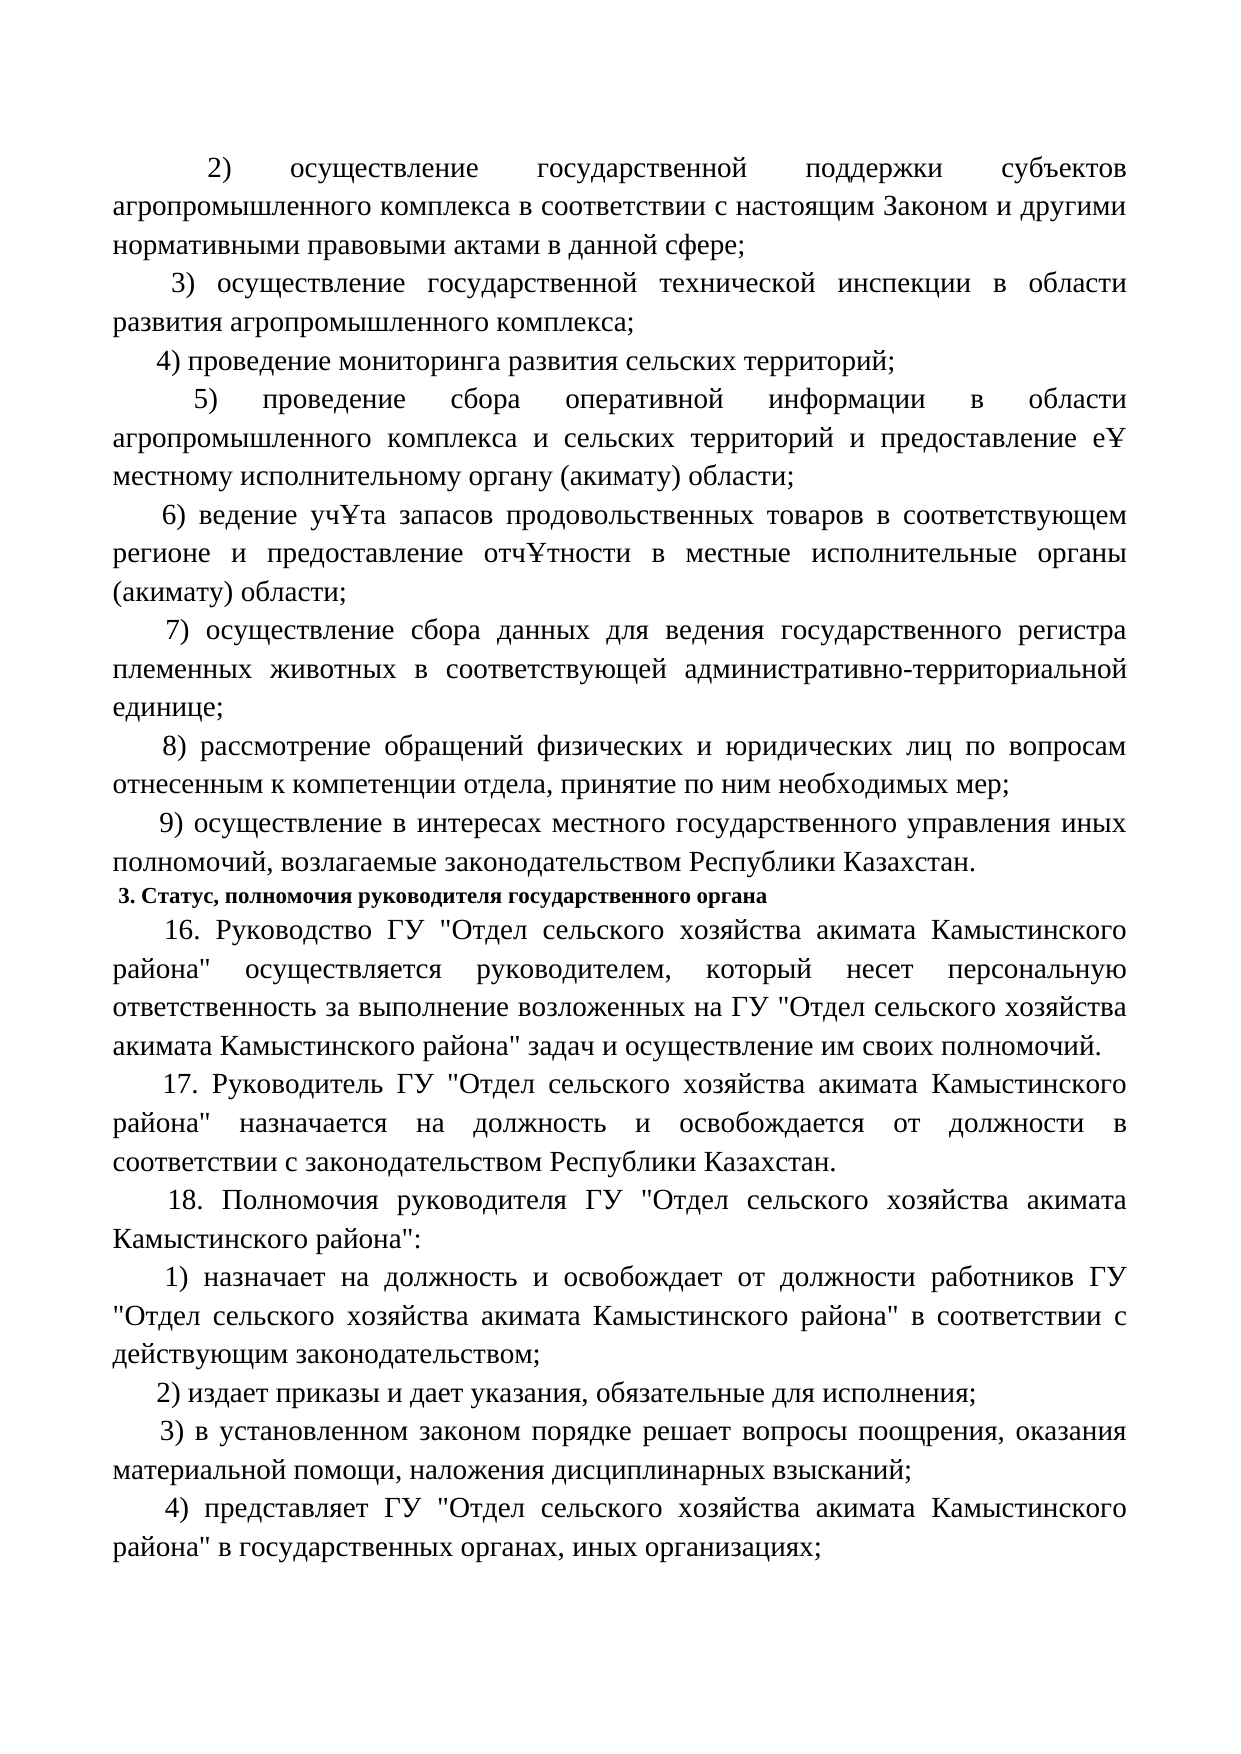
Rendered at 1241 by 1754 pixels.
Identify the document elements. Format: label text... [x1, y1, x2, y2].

text 2) осуществление государственной поддержки субъектов агропромышленного комплекса в соответствии с настоящим Законом и другими нормативными правовыми актами в данной сфере; [112, 150, 1128, 261]
text 18. Полномочия руководителя ГУ "Отдел сельского хозяйства акимата Камыстинского района": [112, 1182, 1128, 1254]
text 2) издает приказы и дает указания, обязательные для исполнения; [112, 1375, 1128, 1408]
text 3) осуществление государственной технической инспекции в области развития агропромышленного комплекса; [112, 266, 1128, 338]
text 9) осуществление в интересах местного государственного управления иных полномочий, возлагаемые законодательством Республики Казахстан. [112, 805, 1128, 877]
text 5) проведение сбора оперативной информации в области агропромышленного комплекса и сельских территорий и предоставление еҰ местному исполнительному органу (акимату) области; [112, 381, 1128, 492]
text 4) проведение мониторинга развития сельских территорий; [112, 343, 1128, 376]
text 8) рассмотрение обращений физических и юридических лиц по вопросам отнесенным к компетенции отдела, принятие по ним необходимых мер; [112, 728, 1128, 800]
text 17. Руководитель ГУ "Отдел сельского хозяйства акимата Камыстинского района" назначается на должность и освобождается от должности в соответствии с законодательством Республики Казахстан. [112, 1067, 1128, 1177]
text 16. Руководство ГУ "Отдел сельского хозяйства акимата Камыстинского района" осуществляется руководителем, который несет персональную ответственность за выполнение возложенных на ГУ "Отдел сельского хозяйства акимата Камыстинского района" задач и осуществление им своих полномочий. [112, 912, 1128, 1062]
text 4) представляет ГУ "Отдел сельского хозяйства акимата Камыстинского района" в государственных органах, иных организациях; [112, 1491, 1128, 1563]
text 3) в установленном законом порядке решает вопросы поощрения, оказания материальной помощи, наложения дисциплинарных взысканий; [112, 1413, 1128, 1486]
text 1) назначает на должность и освобождает от должности работников ГУ "Отдел сельского хозяйства акимата Камыстинского района" в соответствии с действующим законодательством; [112, 1259, 1128, 1370]
text 7) осуществление сбора данных для ведения государственного регистра племенных животных в соответствующей административно-территориальной единице; [112, 612, 1128, 723]
text 3. Статус, полномочия руководителя государственного органа [112, 882, 1128, 909]
text 6) ведение учҰта запасов продовольственных товаров в соответствующем регионе и предоставление отчҰтности в местные исполнительные органы (акимату) области; [112, 497, 1128, 607]
